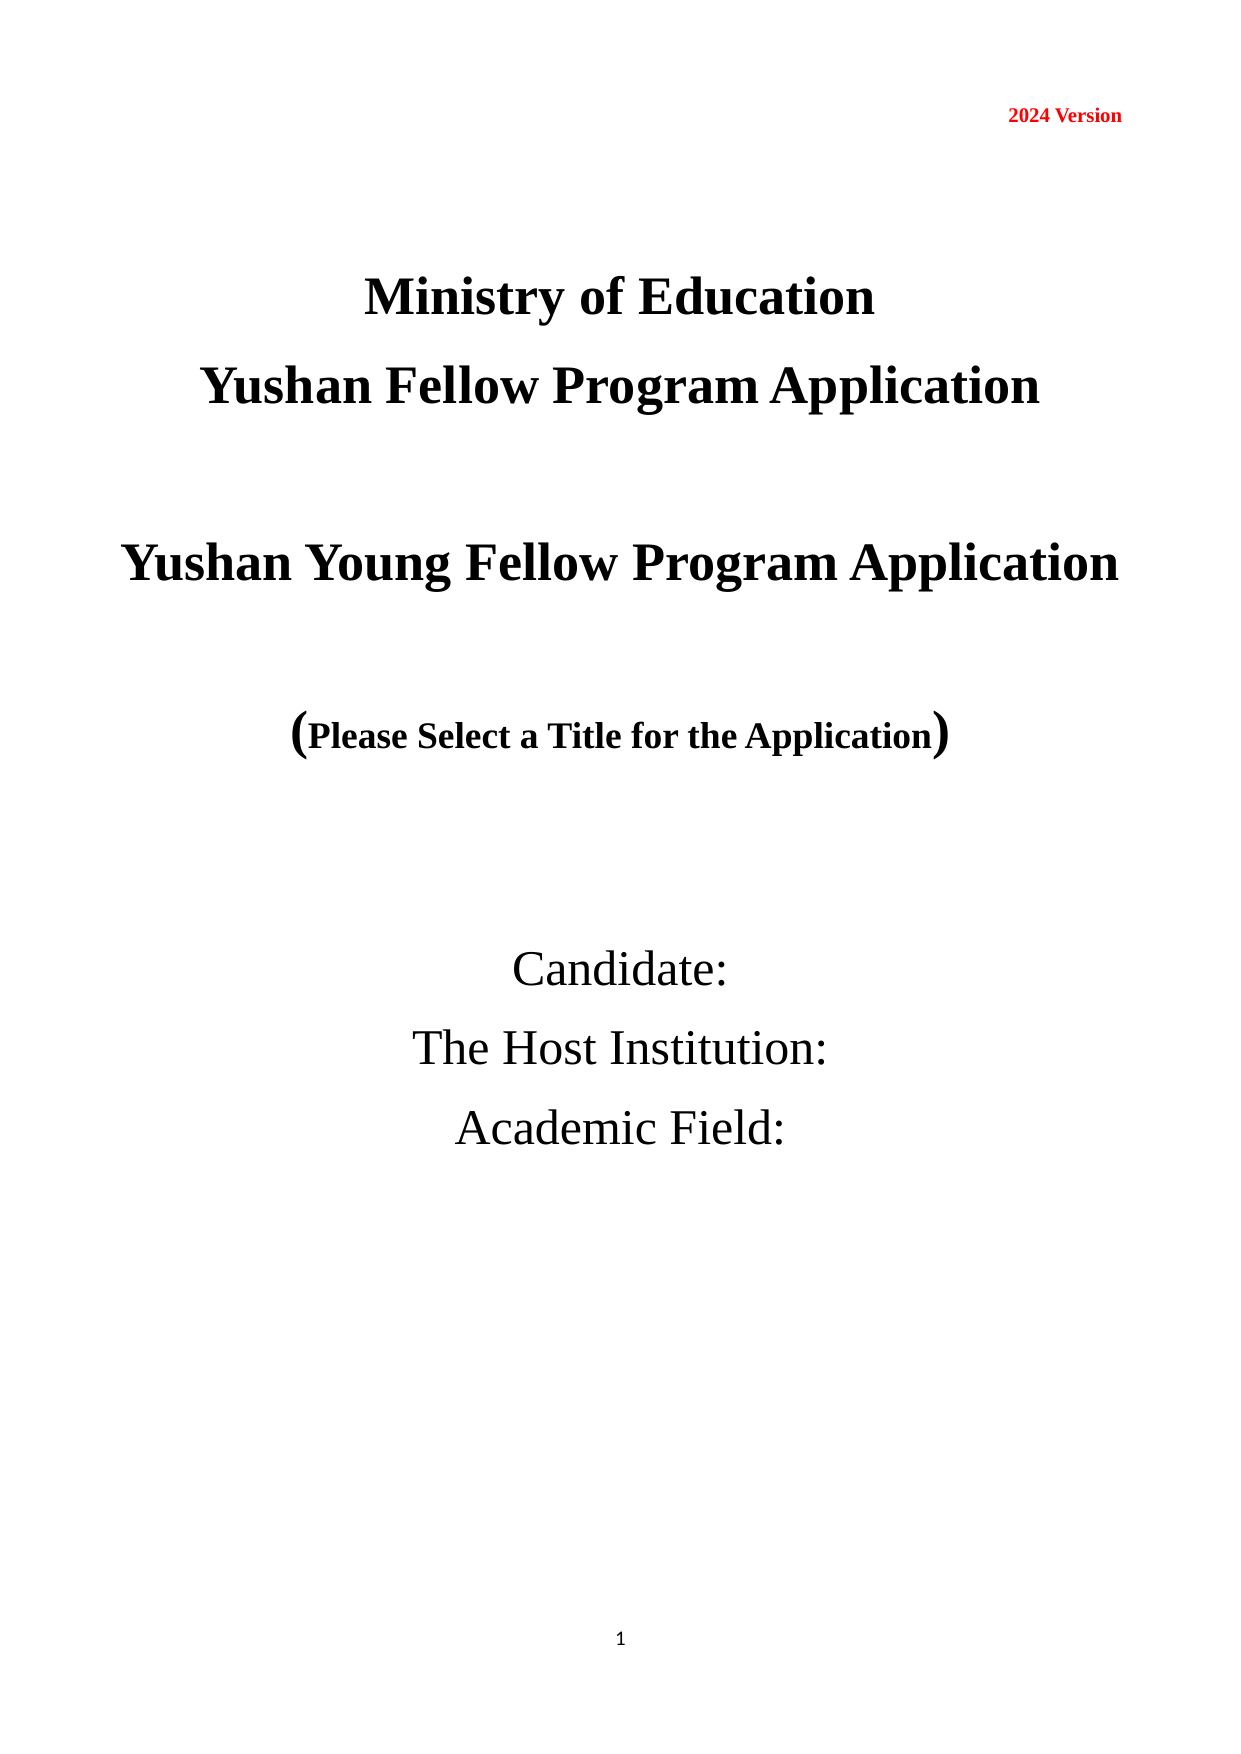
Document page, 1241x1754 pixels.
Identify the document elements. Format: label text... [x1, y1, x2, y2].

text Academic Field: [118, 1087, 1122, 1166]
text Yushan Fellow Program Application [118, 344, 1122, 424]
text Yushan Young Fellow Program Application [118, 522, 1122, 601]
text (Please Select a Title for the Application) [118, 690, 1122, 769]
text Ministry of Education [118, 256, 1122, 335]
text Candidate: [118, 928, 1122, 1007]
text The Host Institution: [118, 1007, 1122, 1087]
